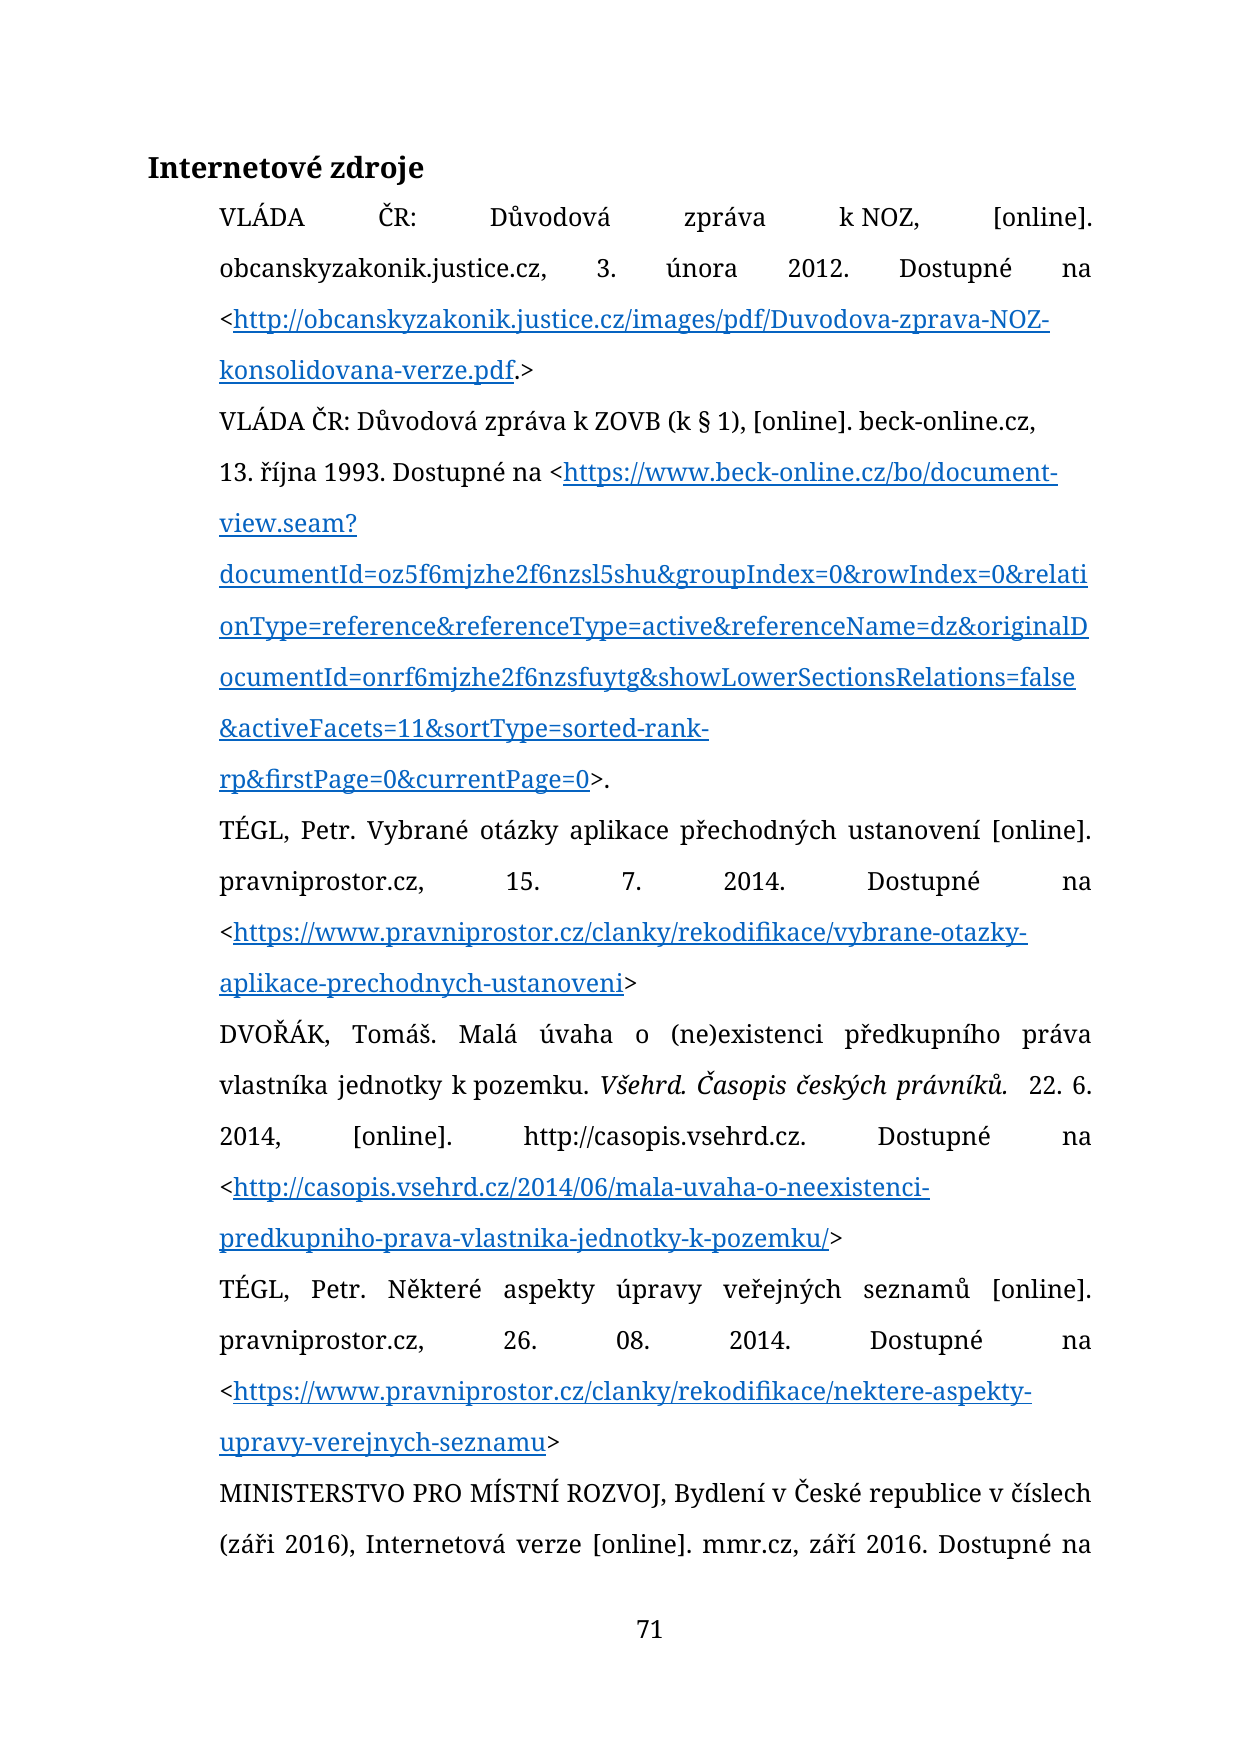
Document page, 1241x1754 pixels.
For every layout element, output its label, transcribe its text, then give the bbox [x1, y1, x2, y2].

text DVOŘÁK, Tomáš. Malá úvaha o (ne)existenci předkupního práva vlastníka jednotky k pozemku. Všehrd. Časopis českých právníků. 22. 6. 2014, [online]. http://casopis.vsehrd.cz. Dostupné na <http://casopis.vsehrd.cz/2014/06/mala-uvaha-o-neexistenci-predkupniho-prava-vlastnika-jednotky-k-pozemku/> [219, 1016, 1093, 1255]
text VLÁDA ČR: Důvodová zpráva k ZOVB (k § 1), [online]. beck-online.cz, 13. října 1993. Dostupné na <https://www.beck-online.cz/bo/document-view.seam?documentId=oz5f6mjzhe2f6nzsl5shu&groupIndex=0&rowIndex=0&relationType=reference&referenceType=active&referenceName=dz&originalDocumentId=onrf6mjzhe2f6nzsfuytg&showLowerSectionsRelations=false&activeFacets=11&sortType=sorted-rank-rp&firstPage=0&currentPage=0>. [219, 404, 1093, 795]
text VLÁDA ČR: Důvodová zpráva k NOZ, [online]. obcanskyzakonik.justice.cz, 3. února 2012. Dostupné na <http://obcanskyzakonik.justice.cz/images/pdf/Duvodova-zprava-NOZ-konsolidovana-verze.pdf.> [219, 200, 1093, 387]
text TÉGL, Petr. Vybrané otázky aplikace přechodných ustanovení [online]. pravniprostor.cz, 15. 7. 2014. Dostupné na <https://www.pravniprostor.cz/clanky/rekodifikace/vybrane-otazky-aplikace-prechodnych-ustanoveni> [219, 812, 1093, 999]
subtitle Internetové zdroje [148, 148, 1093, 187]
text TÉGL, Petr. Některé aspekty úpravy veřejných seznamů [online]. pravniprostor.cz, 26. 08. 2014. Dostupné na <https://www.pravniprostor.cz/clanky/rekodifikace/nektere-aspekty-upravy-verejnych-seznamu> [219, 1272, 1093, 1459]
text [219, 1476, 1093, 1561]
